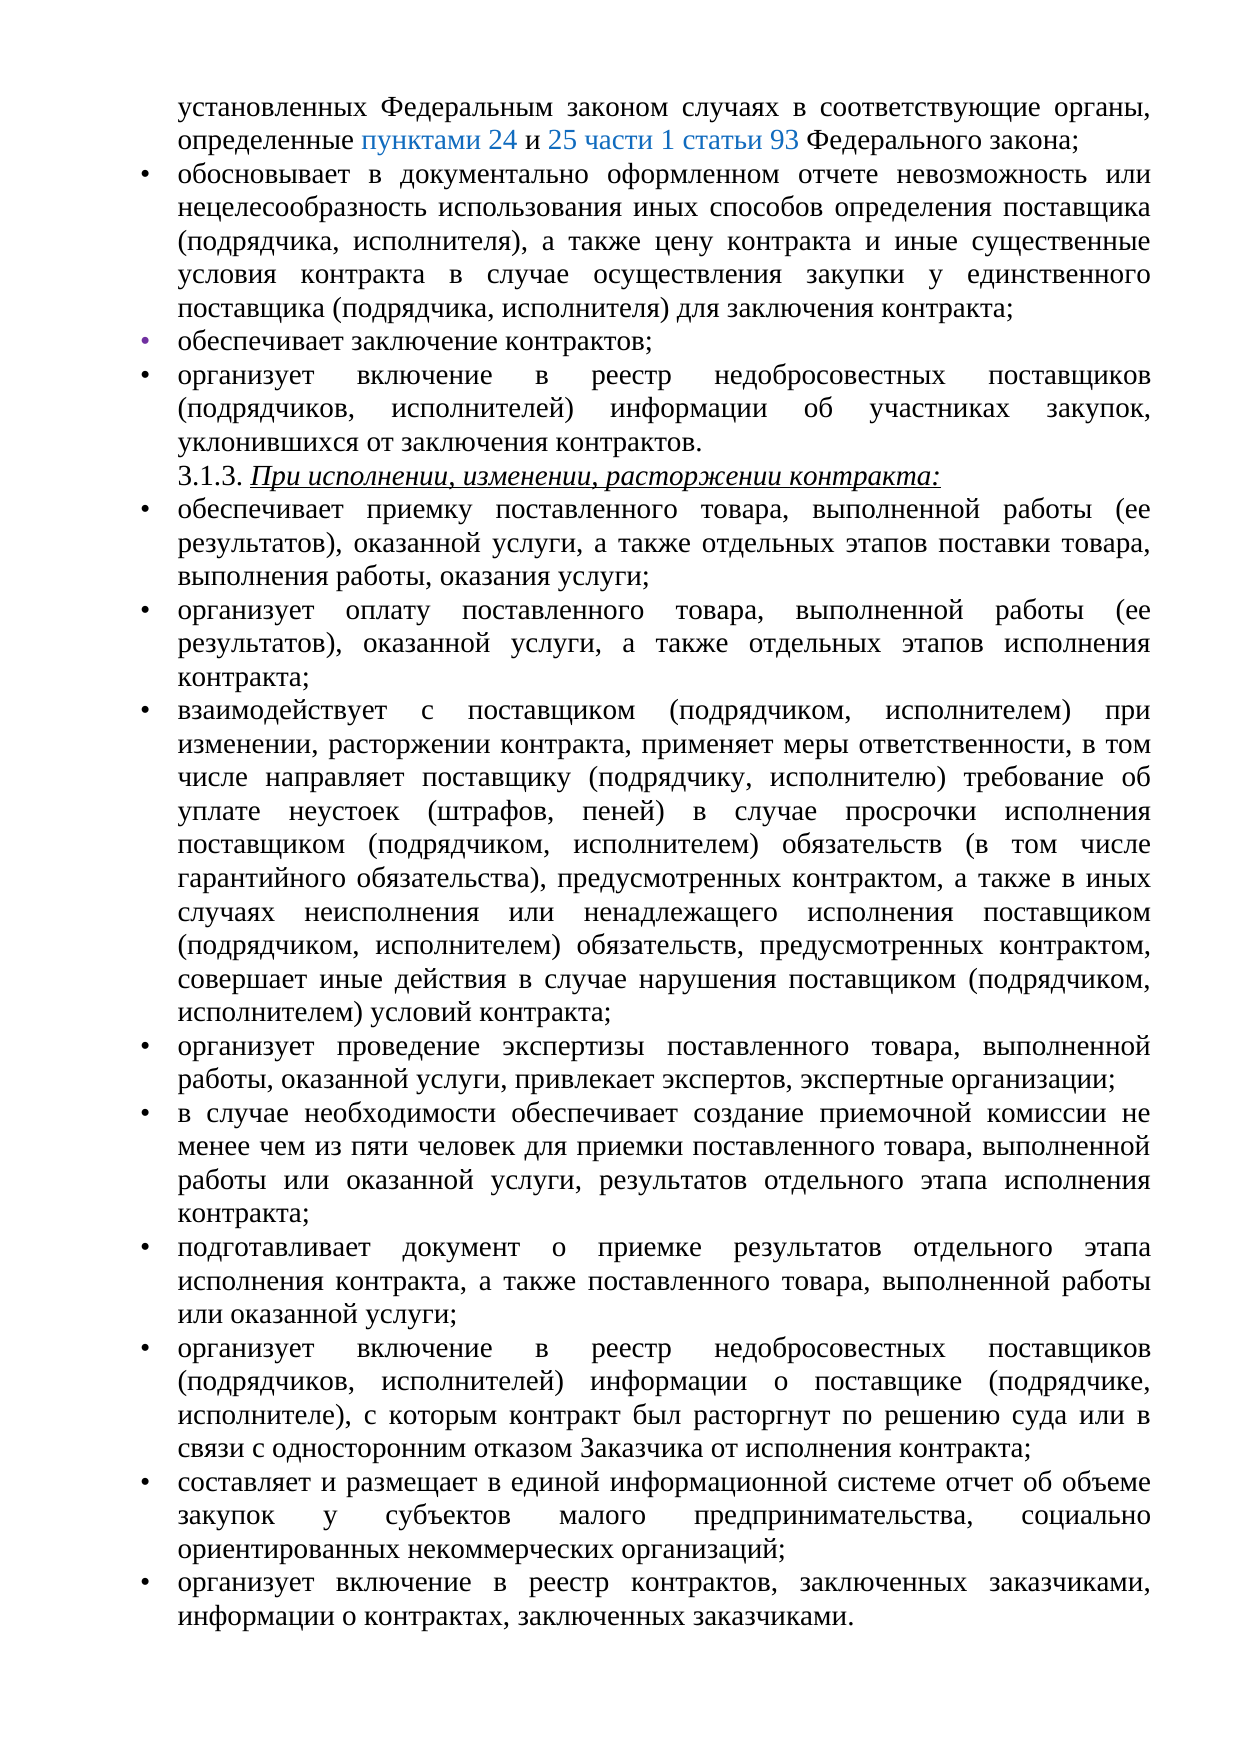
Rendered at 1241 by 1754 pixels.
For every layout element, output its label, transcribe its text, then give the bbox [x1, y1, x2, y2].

list организует включение в реестр недобросовестных поставщиков (подрядчиков, исполнителей) информации об участниках закупок, уклонившихся от заключения контрактов. [140, 357, 1152, 458]
list составляет и размещает в единой информационной системе отчет об объеме закупок у субъектов малого предпринимательства, социально ориентированных некоммерческих организаций; [140, 1464, 1152, 1564]
list организует проведение экспертизы поставленного товара, выполненной работы, оказанной услуги, привлекает экспертов, экспертные организации; [140, 1028, 1152, 1095]
list организует оплату поставленного товара, выполненной работы (ее результатов), оказанной услуги, а также отдельных этапов исполнения контракта; [140, 592, 1152, 692]
text 3.1.3. При исполнении, изменении, расторжении контракта: [177, 458, 1152, 491]
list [140, 89, 1152, 156]
list обеспечивает приемку поставленного товара, выполненной работы (ее результатов), оказанной услуги, а также отдельных этапов поставки товара, выполнения работы, оказания услуги; [140, 491, 1152, 592]
list взаимодействует с поставщиком (подрядчиком, исполнителем) при изменении, расторжении контракта, применяет меры ответственности, в том числе направляет поставщику (подрядчику, исполнителю) требование об уплате неустоек (штрафов, пеней) в случае просрочки исполнения поставщиком (подрядчиком, исполнителем) обязательств (в том числе гарантийного обязательства), предусмотренных контрактом, а также в иных случаях неисполнения или ненадлежащего исполнения поставщиком (подрядчиком, исполнителем) обязательств, предусмотренных контрактом, совершает иные действия в случае нарушения поставщиком (подрядчиком, исполнителем) условий контракта; [140, 692, 1152, 1028]
list организует включение в реестр недобросовестных поставщиков (подрядчиков, исполнителей) информации о поставщике (подрядчике, исполнителе), с которым контракт был расторгнут по решению суда или в связи с односторонним отказом Заказчика от исполнения контракта; [140, 1330, 1152, 1464]
list организует включение в реестр контрактов, заключенных заказчиками, информации о контрактах, заключенных заказчиками. [140, 1564, 1152, 1632]
list обосновывает в документально оформленном отчете невозможность или нецелесообразность использования иных способов определения поставщика (подрядчика, исполнителя), а также цену контракта и иные существенные условия контракта в случае осуществления закупки у единственного поставщика (подрядчика, исполнителя) для заключения контракта; [140, 156, 1152, 323]
list обеспечивает заключение контрактов; [140, 323, 1152, 357]
list в случае необходимости обеспечивает создание приемочной комиссии не менее чем из пяти человек для приемки поставленного товара, выполненной работы или оказанной услуги, результатов отдельного этапа исполнения контракта; [140, 1095, 1152, 1229]
list подготавливает документ о приемке результатов отдельного этапа исполнения контракта, а также поставленного товара, выполненной работы или оказанной услуги; [140, 1229, 1152, 1330]
